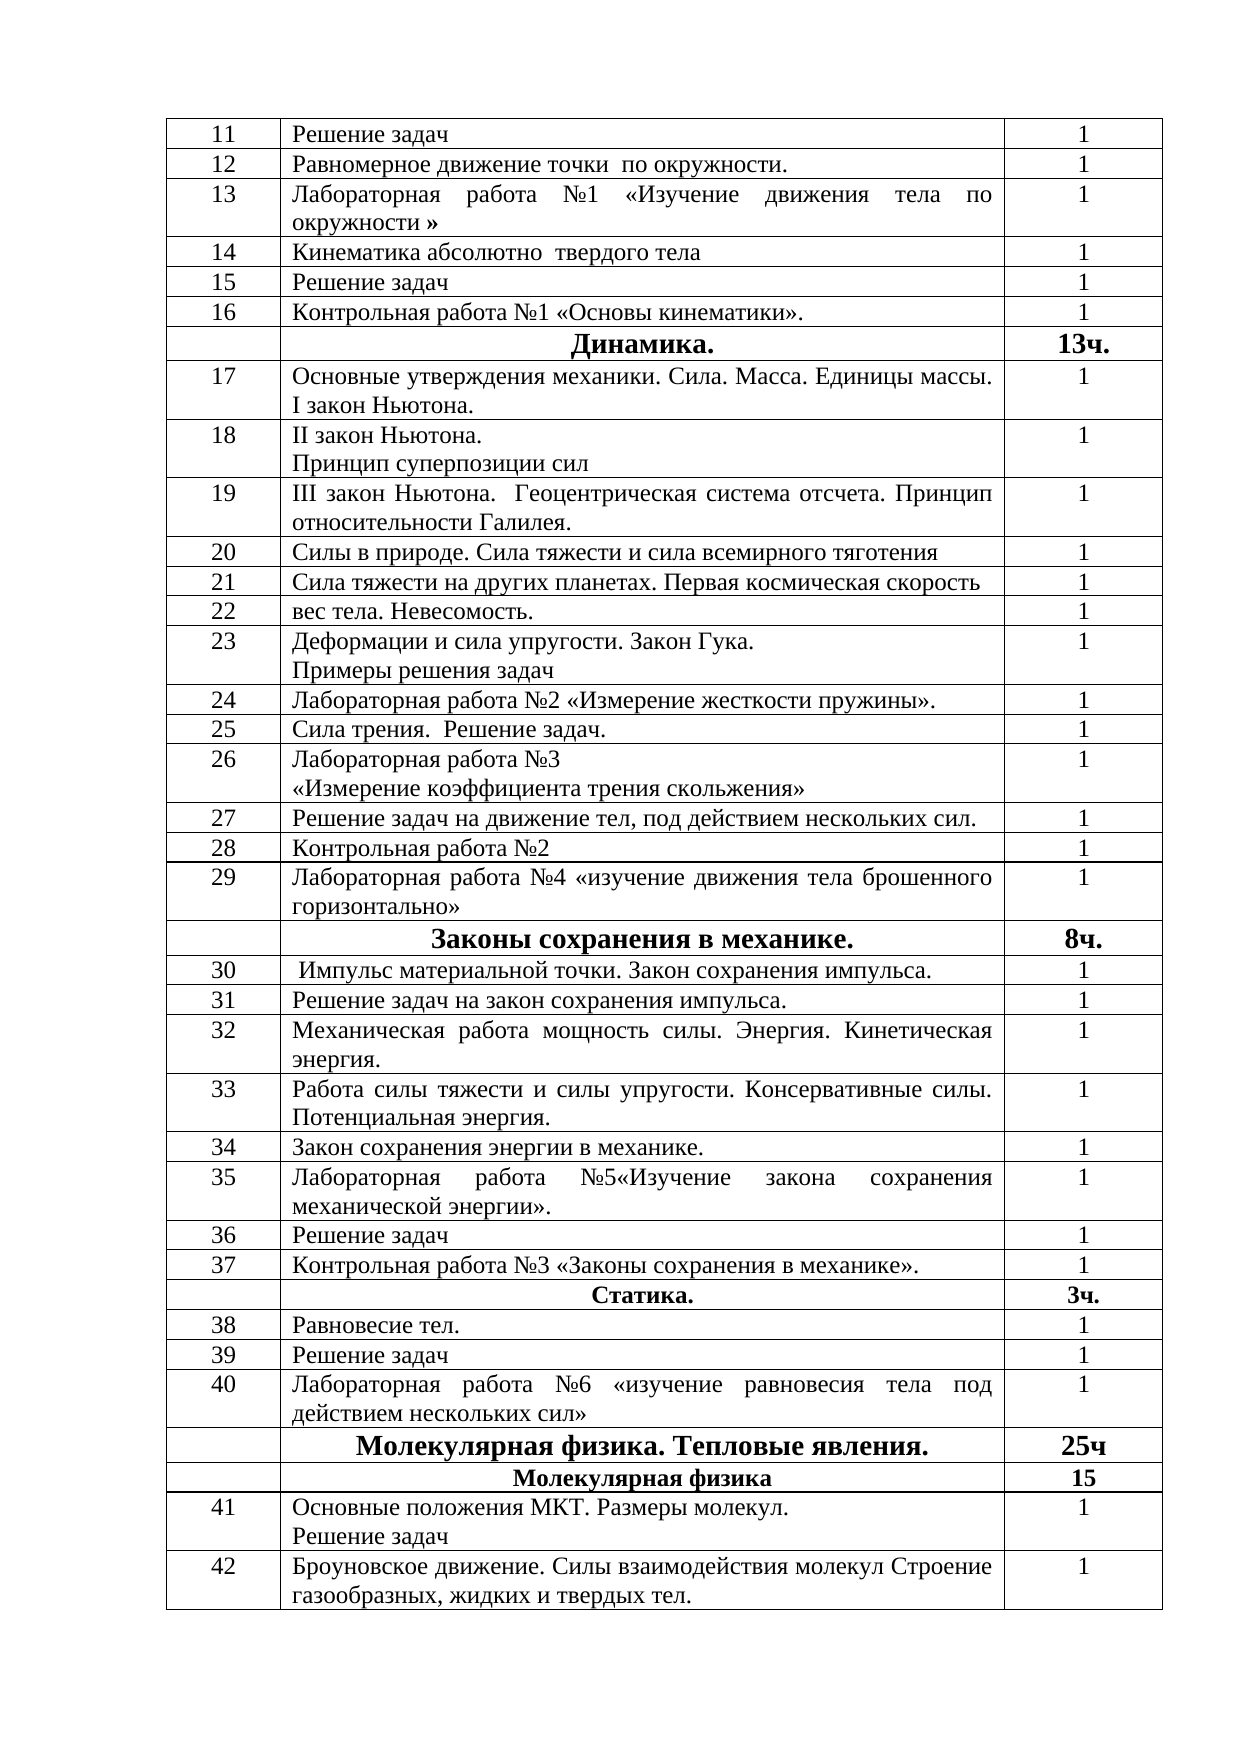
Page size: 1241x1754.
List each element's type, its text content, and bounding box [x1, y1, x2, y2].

table_cell 42 [167, 1551, 280, 1608]
table_cell 12 [167, 149, 280, 178]
table_cell 15 [167, 267, 280, 296]
table_cell Импульс материальной точки. Закон сохранения импульса. [281, 956, 1004, 984]
table_cell Броуновское движение. Силы взаимодействия молекул Строение газообразных, жидких и твердых тел. [281, 1551, 1004, 1608]
table_cell 28 [167, 833, 280, 861]
table_cell 1 [1005, 956, 1162, 984]
table_cell 31 [167, 985, 280, 1014]
table_cell 35 [167, 1162, 280, 1219]
table_cell 1 [1005, 863, 1162, 920]
table_cell [167, 1280, 280, 1309]
table_cell 1 [1005, 119, 1162, 148]
table_cell 40 [167, 1370, 280, 1427]
table_cell Контрольная работа №1 «Основы кинематики». [281, 297, 1004, 326]
table_cell 1 [1005, 149, 1162, 178]
table_cell 1 [1005, 179, 1162, 236]
table_cell 1 [1005, 715, 1162, 743]
table_cell [167, 327, 280, 360]
table_cell Сила тяжести на других планетах. Первая космическая скорость [281, 567, 1004, 595]
table_cell 1 [1005, 297, 1162, 326]
table_cell 1 [1005, 420, 1162, 477]
table_cell 1 [1005, 237, 1162, 266]
table_cell 24 [167, 685, 280, 713]
table_cell 1 [1005, 833, 1162, 861]
table_cell 1 [1005, 985, 1162, 1014]
table_cell Лабораторная работа №5«Изучение закона сохранения механической энергии». [281, 1162, 1004, 1219]
table_cell Механическая работа мощность силы. Энергия. Кинетическая энергия. [281, 1015, 1004, 1073]
table_cell 20 [167, 537, 280, 566]
table_cell Работа силы тяжести и силы упругости. Консервативные силы. Потенциальная энергия. [281, 1074, 1004, 1131]
table_cell 1 [1005, 1074, 1162, 1131]
table_cell 41 [167, 1493, 280, 1550]
table_cell 13ч. [1005, 327, 1162, 360]
table_cell [167, 921, 280, 954]
table_cell 1 [1005, 1250, 1162, 1279]
table_cell [167, 1463, 280, 1491]
table_cell 30 [167, 956, 280, 984]
table_cell 18 [167, 420, 280, 477]
table_cell Динамика. [281, 327, 1004, 360]
table_cell Закон сохранения энергии в механике. [281, 1132, 1004, 1161]
table_cell Основные утверждения механики. Сила. Масса. Единицы массы. I закон Ньютона. [281, 361, 1004, 419]
table_cell Лабораторная работа №4 «изучение движения тела брошенного горизонтально» [281, 863, 1004, 920]
table_cell 16 [167, 297, 280, 326]
table_cell 36 [167, 1221, 280, 1249]
table_cell 1 [1005, 1015, 1162, 1073]
table_cell 1 [1005, 685, 1162, 713]
table_cell Решение задач [281, 1221, 1004, 1249]
table_cell 15 [1005, 1463, 1162, 1491]
table_cell Контрольная работа №2 [281, 833, 1004, 861]
table_cell Основные положения МКТ. Размеры молекул. Решение задач [281, 1493, 1004, 1550]
table_cell 21 [167, 567, 280, 595]
table_cell 32 [167, 1015, 280, 1073]
table_cell 1 [1005, 1493, 1162, 1550]
table_cell 8ч. [1005, 921, 1162, 954]
table_cell Сила трения. Решение задач. [281, 715, 1004, 743]
table_cell 11 [167, 119, 280, 148]
table_cell 39 [167, 1340, 280, 1368]
table_cell 27 [167, 803, 280, 832]
table_cell 26 [167, 744, 280, 802]
table_cell 34 [167, 1132, 280, 1161]
table_cell Решение задач [281, 119, 1004, 148]
table_cell Силы в природе. Сила тяжести и сила всемирного тяготения [281, 537, 1004, 566]
table_cell Лабораторная работа №6 «изучение равновесия тела под действием нескольких сил» [281, 1370, 1004, 1427]
table_cell Лабораторная работа №3 «Измерение коэффициента трения скольжения» [281, 744, 1004, 802]
table_cell 1 [1005, 744, 1162, 802]
table_cell Решение задач [281, 1340, 1004, 1368]
table_cell Равномерное движение точки по окружности. [281, 149, 1004, 178]
table_cell Законы сохранения в механике. [281, 921, 1004, 954]
table_cell 1 [1005, 1370, 1162, 1427]
table_cell Решение задач на закон сохранения импульса. [281, 985, 1004, 1014]
table_cell Статика. [281, 1280, 1004, 1309]
table_cell 1 [1005, 626, 1162, 684]
table_cell 38 [167, 1310, 280, 1339]
table_cell Деформации и сила упругости. Закон Гука. Примеры решения задач [281, 626, 1004, 684]
table_cell 17 [167, 361, 280, 419]
table_cell 1 [1005, 567, 1162, 595]
table_cell [167, 1428, 280, 1462]
table_cell III закон Ньютона. Геоцентрическая система отсчета. Принцип относительности Галилея. [281, 478, 1004, 536]
table_cell 1 [1005, 1310, 1162, 1339]
table_cell 1 [1005, 537, 1162, 566]
table_cell 1 [1005, 596, 1162, 625]
table_cell 37 [167, 1250, 280, 1279]
table_cell 14 [167, 237, 280, 266]
table_cell 19 [167, 478, 280, 536]
table_cell 1 [1005, 1221, 1162, 1249]
table_cell Кинематика абсолютно твердого тела [281, 237, 1004, 266]
table_cell 3ч. [1005, 1280, 1162, 1309]
table_cell 1 [1005, 478, 1162, 536]
table_cell 1 [1005, 803, 1162, 832]
table_cell Лабораторная работа №1 «Изучение движения тела по окружности » [281, 179, 1004, 236]
table_cell 1 [1005, 267, 1162, 296]
table_cell 1 [1005, 1162, 1162, 1219]
table_cell 29 [167, 863, 280, 920]
table_cell 1 [1005, 361, 1162, 419]
table_cell Решение задач на движение тел, под действием нескольких сил. [281, 803, 1004, 832]
table_cell 1 [1005, 1551, 1162, 1608]
table_cell 23 [167, 626, 280, 684]
table_cell 25ч [1005, 1428, 1162, 1462]
table_cell 33 [167, 1074, 280, 1131]
table_cell Молекулярная физика. Тепловые явления. [281, 1428, 1004, 1462]
table_cell 1 [1005, 1340, 1162, 1368]
table_cell Молекулярная физика [281, 1463, 1004, 1491]
table_cell 1 [1005, 1132, 1162, 1161]
table_cell 22 [167, 596, 280, 625]
table_cell Лабораторная работа №2 «Измерение жесткости пружины». [281, 685, 1004, 713]
table_cell II закон Ньютона. Принцип суперпозиции сил [281, 420, 1004, 477]
table_cell Равновесие тел. [281, 1310, 1004, 1339]
table_cell 25 [167, 715, 280, 743]
table_cell вес тела. Невесомость. [281, 596, 1004, 625]
table_cell Решение задач [281, 267, 1004, 296]
table_cell 13 [167, 179, 280, 236]
table_cell Контрольная работа №3 «Законы сохранения в механике». [281, 1250, 1004, 1279]
